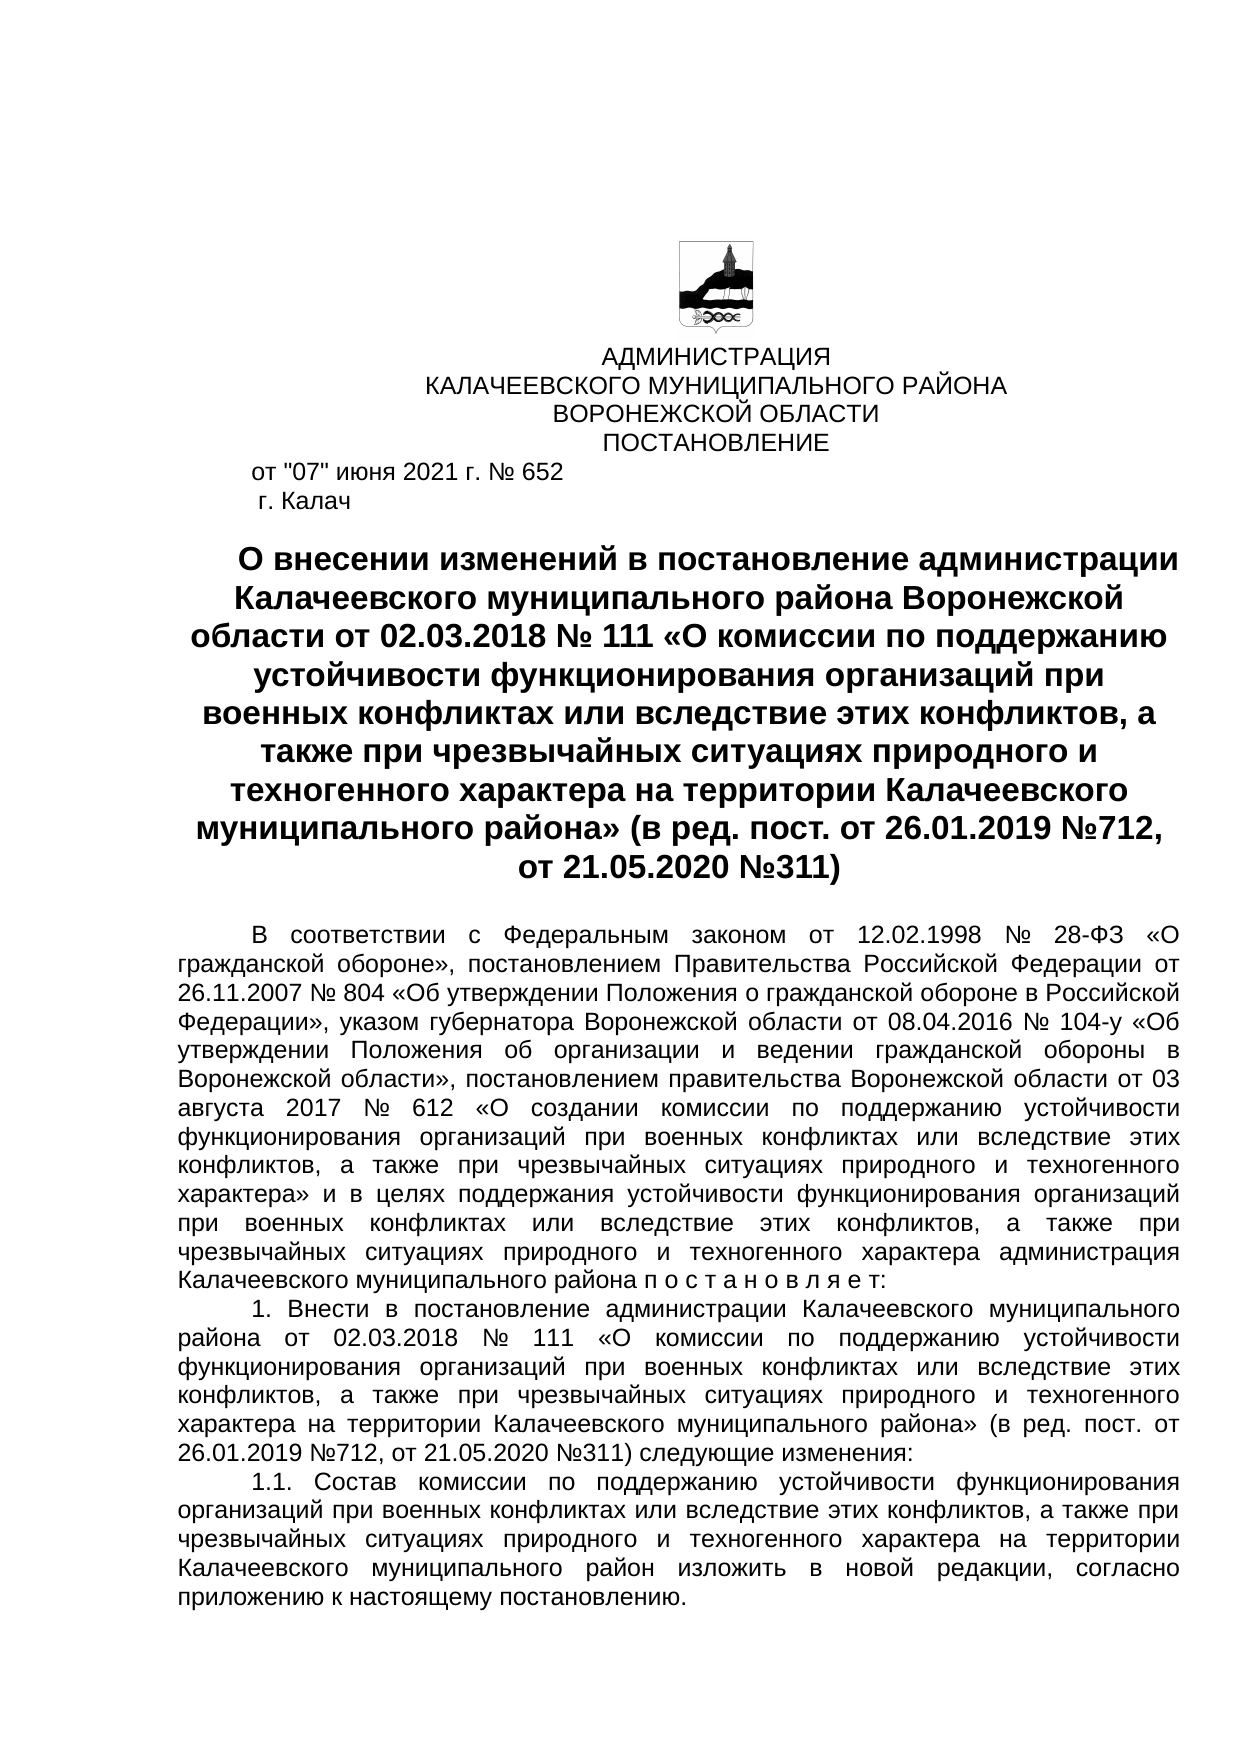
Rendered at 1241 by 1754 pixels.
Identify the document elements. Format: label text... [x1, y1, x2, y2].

text 1.1. Состав комиссии по поддержанию устойчивости функционирования организаций при военных конфликтах или вследствие этих конфликтов, а также при чрезвычайных ситуациях природного и техногенного характера на территории Калачеевского муниципального район изложить в новой редакции, согласно приложению к настоящему постановлению. [177, 1467, 1181, 1610]
text г. Калач [177, 486, 1181, 514]
text от "07" июня 2021 г. № 652 [177, 457, 1181, 486]
title О внесении изменений в постановление администрации Калачеевского муниципального района Воронежской области от 02.03.2018 № 111 «О комиссии по поддержанию устойчивости функционирования организаций при военных конфликтах или вследствие этих конфликтов, а также при чрезвычайных ситуациях природного и техногенного характера на территории Калачеевского муниципального района» (в ред. пост. от 26.01.2019 №712, от 21.05.2020 №311) [177, 539, 1181, 885]
text КАЛАЧЕЕВСКОГО МУНИЦИПАЛЬНОГО РАЙОНА [177, 371, 1181, 399]
text 1. Внести в постановление администрации Калачеевского муниципального района от 02.03.2018 № 111 «О комиссии по поддержанию устойчивости функционирования организаций при военных конфликтах или вследствие этих конфликтов, а также при чрезвычайных ситуациях природного и техногенного характера на территории Калачеевского муниципального района» (в ред. пост. от 26.01.2019 №712, от 21.05.2020 №311) следующие изменения: [177, 1294, 1181, 1467]
text ВОРОНЕЖСКОЙ ОБЛАСТИ [177, 399, 1181, 428]
picture [677, 236, 756, 342]
text В соответствии с Федеральным законом от 12.02.1998 № 28-ФЗ «О гражданской обороне», постановлением Правительства Российской Федерации от 26.11.2007 № 804 «Об утверждении Положения о гражданской обороне в Российской Федерации», указом губернатора Воронежской области от 08.04.2016 № 104-у «Об утверждении Положения об организации и ведении гражданской обороны в Воронежской области», постановлением правительства Воронежской области от 03 августа 2017 № 612 «О создании комиссии по поддержанию устойчивости функционирования организаций при военных конфликтах или вследствие этих конфликтов, а также при чрезвычайных ситуациях природного и техногенного характера» и в целях поддержания устойчивости функционирования организаций при военных конфликтах или вследствие этих конфликтов, а также при чрезвычайных ситуациях природного и техногенного характера администрация Калачеевского муниципального района п о с т а н о в л я е т: [177, 920, 1181, 1294]
text АДМИНИСТРАЦИЯ [177, 342, 1181, 371]
text ПОСТАНОВЛЕНИЕ [177, 428, 1181, 457]
